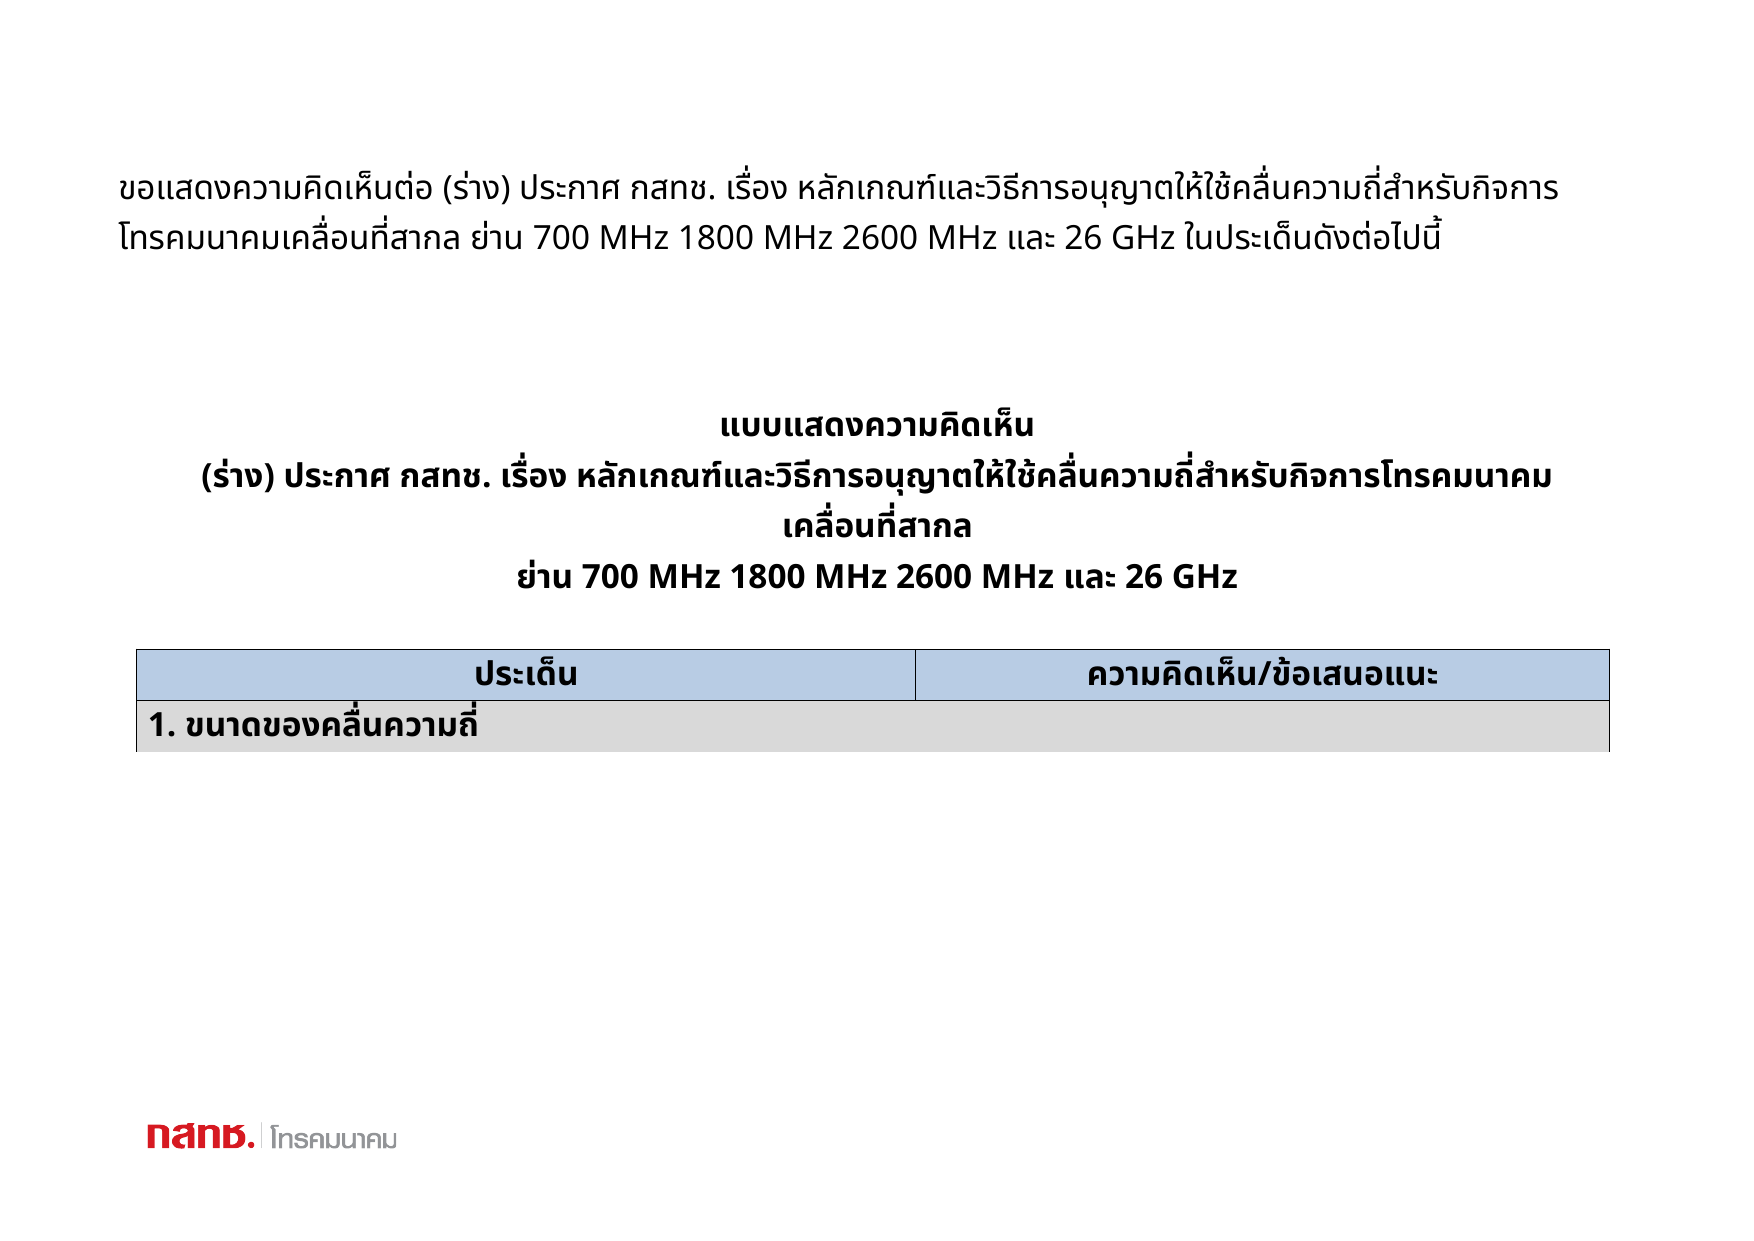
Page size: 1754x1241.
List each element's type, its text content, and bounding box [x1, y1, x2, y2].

table_header ประเด็น [137, 650, 915, 700]
text แบบแสดงความคิดเห็น [148, 401, 1606, 451]
table_cell 1. ขนาดของคลื่นความถี่ [137, 701, 1609, 752]
text ขอแสดงความคิดเห็นต่อ (ร่าง) ประกาศ กสทช. เรื่อง หลักเกณฑ์และวิธีการอนุญาตให้ใช้คลื่นความถี่สำหรับกิจการโทรคมนาคมเคลื่อนที่สากล ย่าน 700 MHz 1800 MHz 2600 MHz และ 26 GHz ในประเด็นดังต่อไปนี้ [118, 163, 1636, 265]
text (ร่าง) ประกาศ กสทช. เรื่อง หลักเกณฑ์และวิธีการอนุญาตให้ใช้คลื่นความถี่สำหรับกิจการโทรคมนาคมเคลื่อนที่สากล [148, 451, 1606, 552]
text ย่าน 700 MHz 1800 MHz 2600 MHz และ 26 GHz [148, 552, 1606, 603]
picture [147, 1122, 397, 1149]
table_header ความคิดเห็น/ข้อเสนอแนะ [916, 650, 1609, 700]
